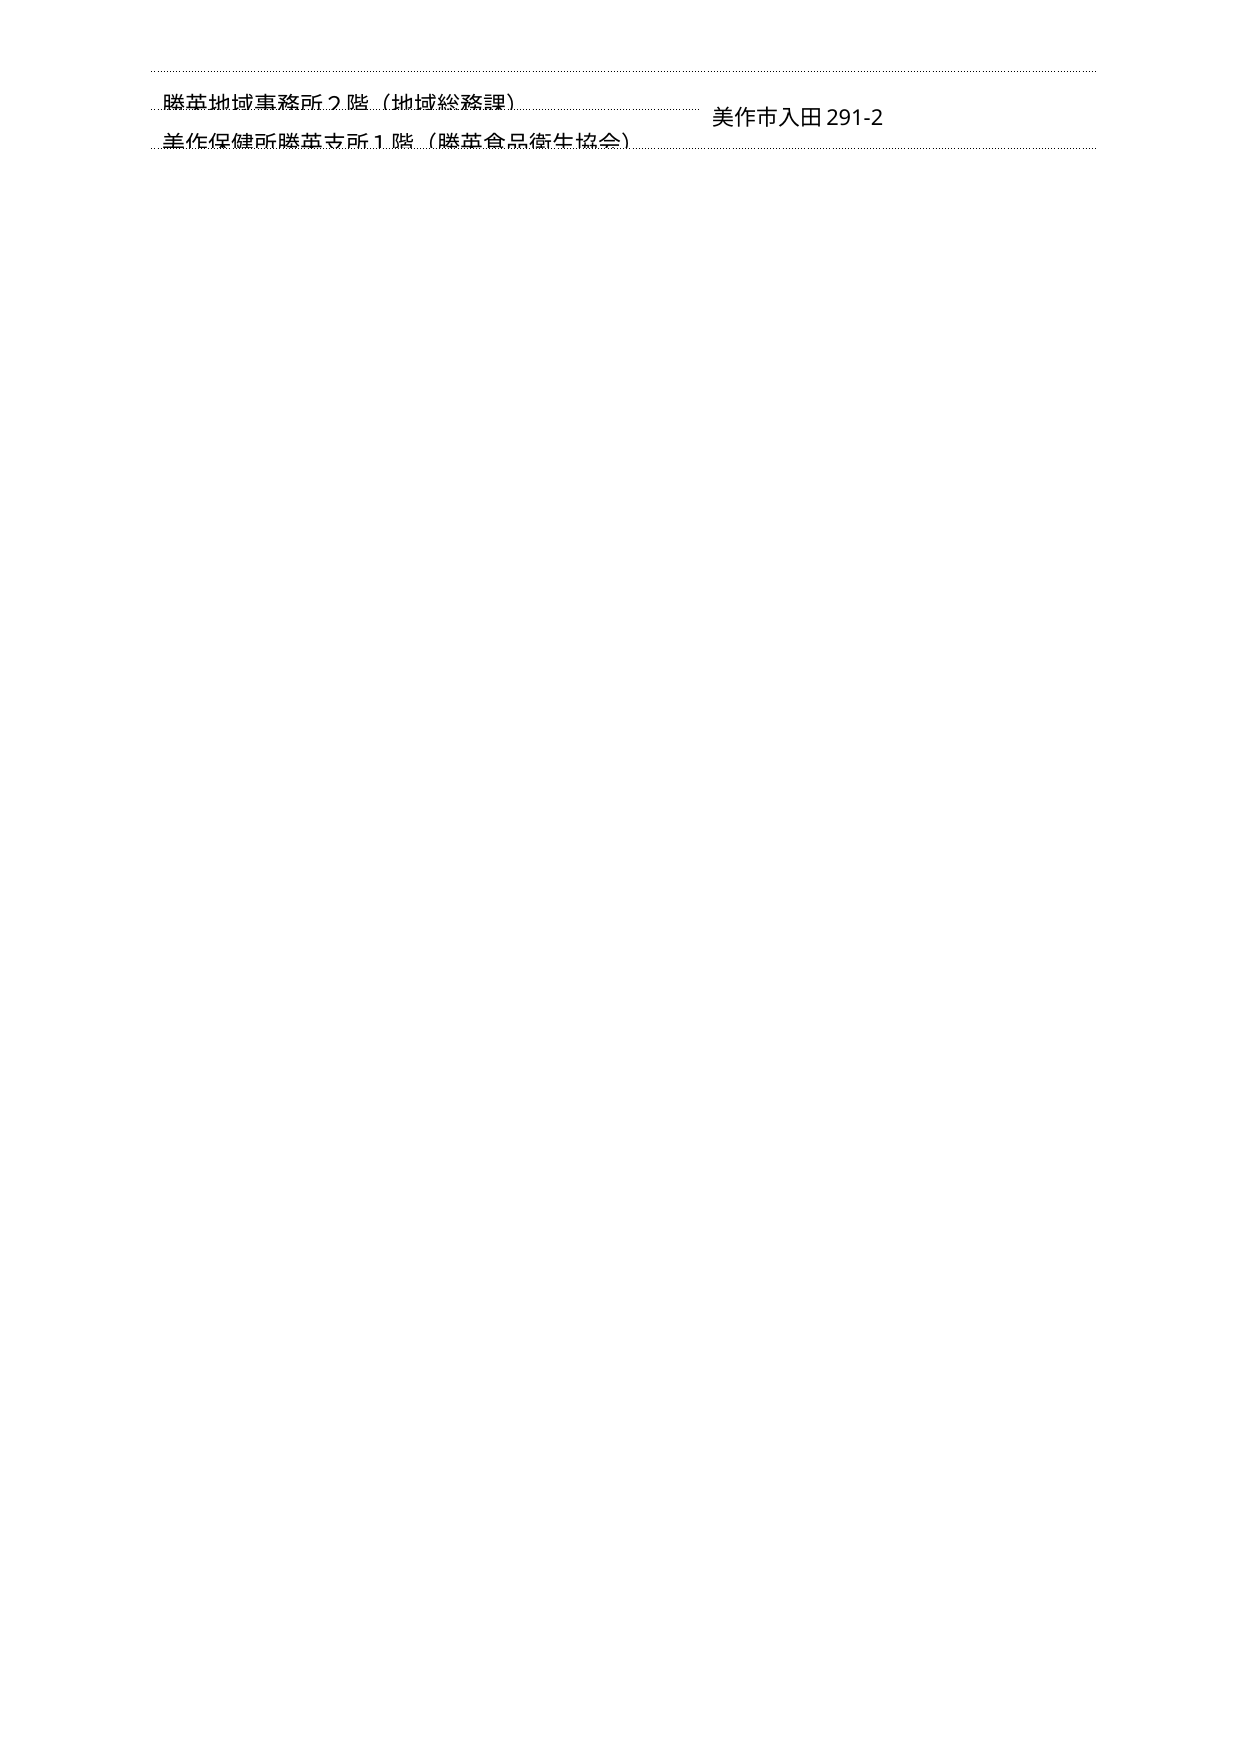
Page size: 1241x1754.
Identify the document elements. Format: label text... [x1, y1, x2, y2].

table_cell 勝英地域事務所２階（地域総務課） [151, 71, 701, 109]
table_cell 美作保健所勝英支所１階（勝英食品衛生協会） [151, 109, 701, 148]
table_cell 美作市入田291-2 [701, 71, 1096, 148]
